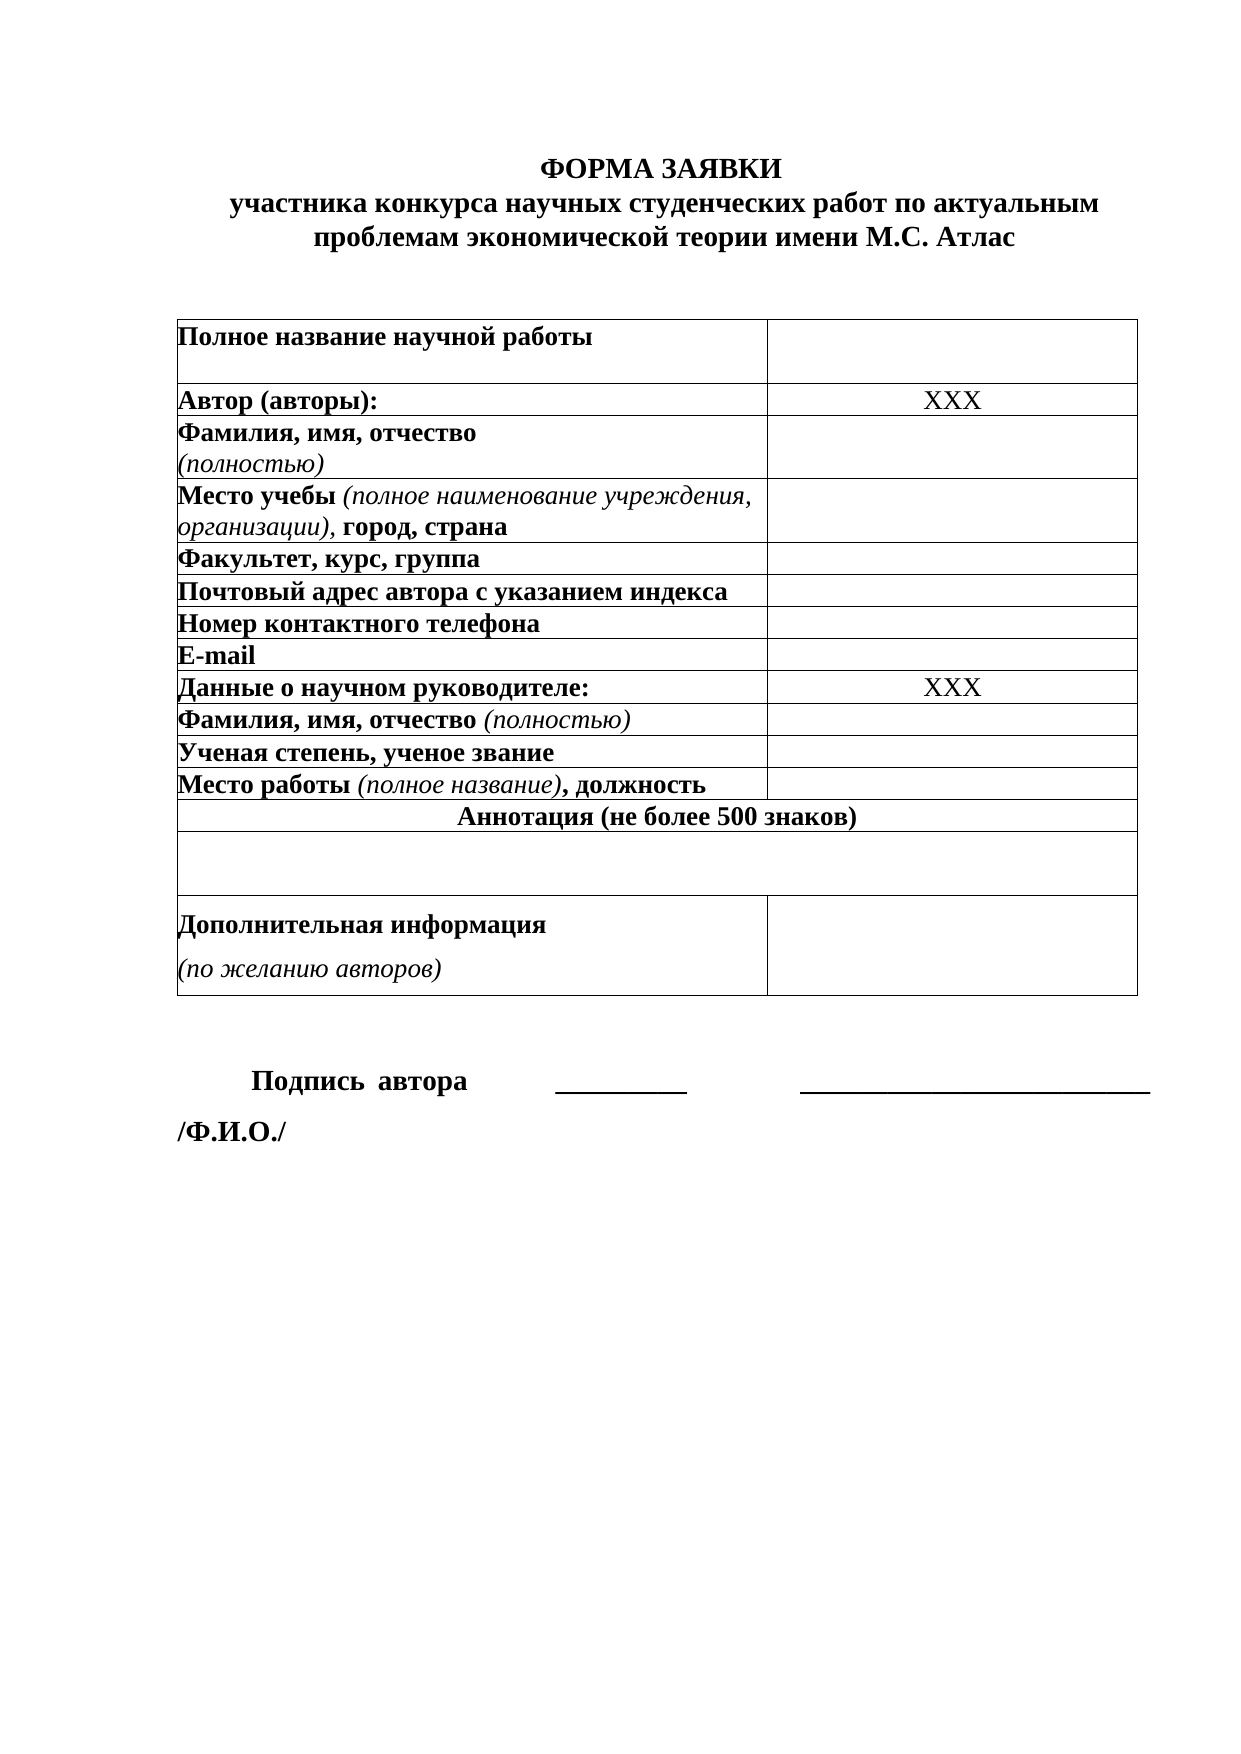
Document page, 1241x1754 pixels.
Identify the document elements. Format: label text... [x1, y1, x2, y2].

table_cell [768, 704, 1137, 735]
table_cell Номер контактного телефона [178, 607, 767, 638]
table_cell [768, 479, 1137, 542]
table_cell Дополнительная информация (по желанию авторов) [178, 896, 767, 995]
table_cell Факультет, курс, группа [178, 543, 767, 574]
table_cell Фамилия, имя, отчество (полностью) [178, 416, 767, 478]
table_cell ХХХ [768, 671, 1137, 702]
table_cell [768, 736, 1137, 767]
table_cell Аннотация (не более 500 знаков) [178, 800, 1137, 831]
table_cell [768, 575, 1137, 606]
table_cell [768, 543, 1137, 574]
table_cell [768, 416, 1137, 478]
table_cell Место работы (полное название), должность [178, 768, 767, 799]
table_cell [768, 639, 1137, 670]
table_cell Фамилия, имя, отчество (полностью) [178, 704, 767, 735]
table_cell E-mail [178, 639, 767, 670]
table_cell Данные о научном руководителе: [178, 671, 767, 702]
table_cell ХХХ [768, 384, 1137, 415]
table_header [768, 320, 1137, 383]
text Подпись автора _________ ________________________ /Ф.И.О./ [177, 1063, 1152, 1147]
table_cell [768, 896, 1137, 995]
table_cell Автор (авторы): [178, 384, 767, 415]
table_cell Ученая степень, ученое звание [178, 736, 767, 767]
table_header Полное название научной работы [178, 320, 767, 383]
table_cell [768, 607, 1137, 638]
table_cell [768, 768, 1137, 799]
table_cell [178, 832, 1137, 894]
text ФОРМА ЗАЯВКИ участника конкурса научных студенческих работ по актуальным проблемам экономической теории имени М.С. Атлас [177, 152, 1152, 252]
table_cell Место учебы (полное наименование учреждения, организации), город, страна [178, 479, 767, 542]
table_cell Почтовый адрес автора с указанием индекса [178, 575, 767, 606]
